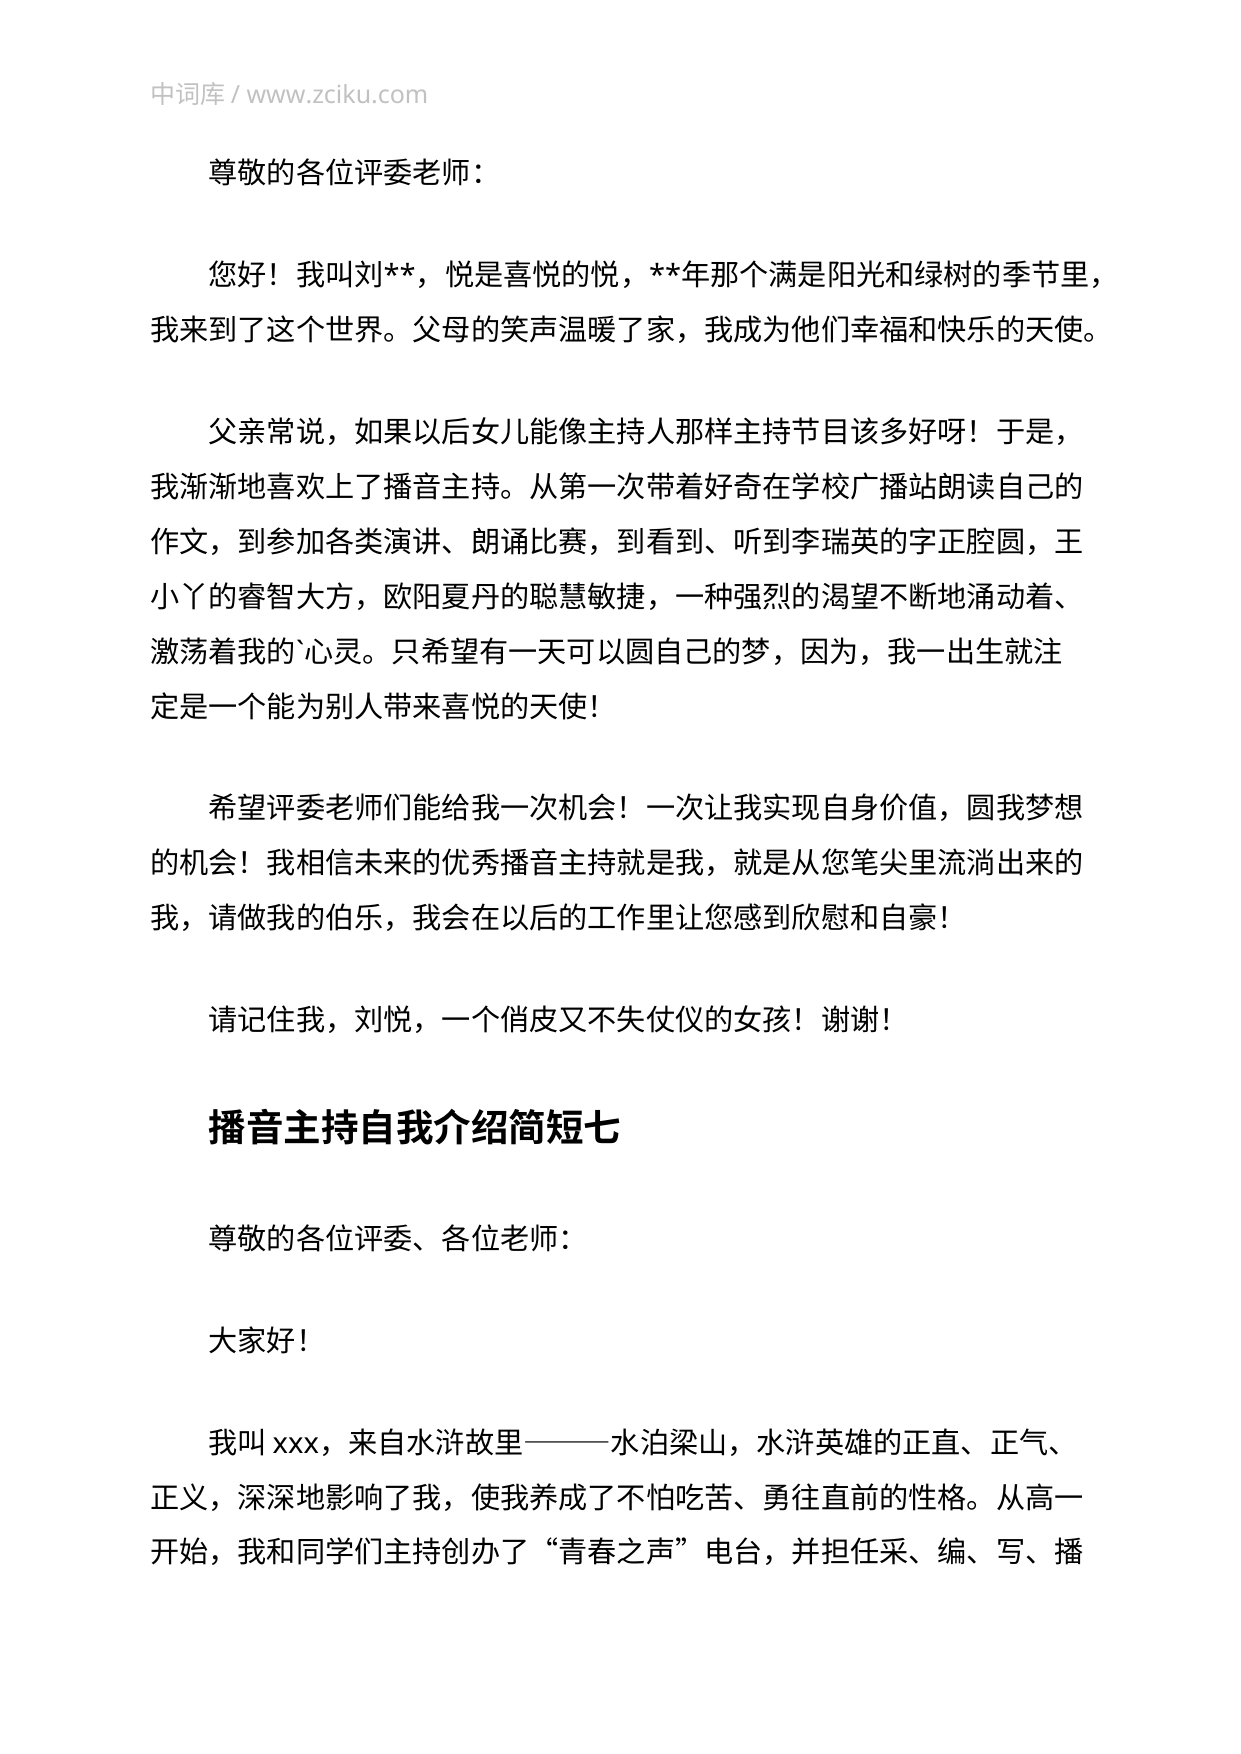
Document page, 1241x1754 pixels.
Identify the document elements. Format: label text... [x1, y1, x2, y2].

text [150, 1419, 1090, 1571]
text 您好！我叫刘**，悦是喜悦的悦，**年那个满是阳光和绿树的季节里，我来到了这个世界。父母的笑声温暖了家，我成为他们幸福和快乐的天使。 [150, 252, 1090, 349]
text 请记住我，刘悦，一个俏皮又不失仗仪的女孩！谢谢！ [150, 996, 1090, 1039]
text 播音主持自我介绍简短七 [150, 1098, 1090, 1152]
text 希望评委老师们能给我一次机会！一次让我实现自身价值，圆我梦想的机会！我相信未来的优秀播音主持就是我，就是从您笔尖里流淌出来的我，请做我的伯乐，我会在以后的工作里让您感到欣慰和自豪！ [150, 785, 1090, 937]
text 父亲常说，如果以后女儿能像主持人那样主持节目该多好呀！于是，我渐渐地喜欢上了播音主持。从第一次带着好奇在学校广播站朗读自己的作文，到参加各类演讲、朗诵比赛，到看到、听到李瑞英的字正腔圆，王小丫的睿智大方，欧阳夏丹的聪慧敏捷，一种强烈的渴望不断地涌动着、激荡着我的`心灵。只希望有一天可以圆自己的梦，因为，我一出生就注定是一个能为别人带来喜悦的天使！ [150, 408, 1090, 725]
text 大家好！ [150, 1317, 1090, 1360]
text 尊敬的各位评委老师： [150, 150, 1090, 192]
text 尊敬的各位评委、各位老师： [150, 1216, 1090, 1258]
